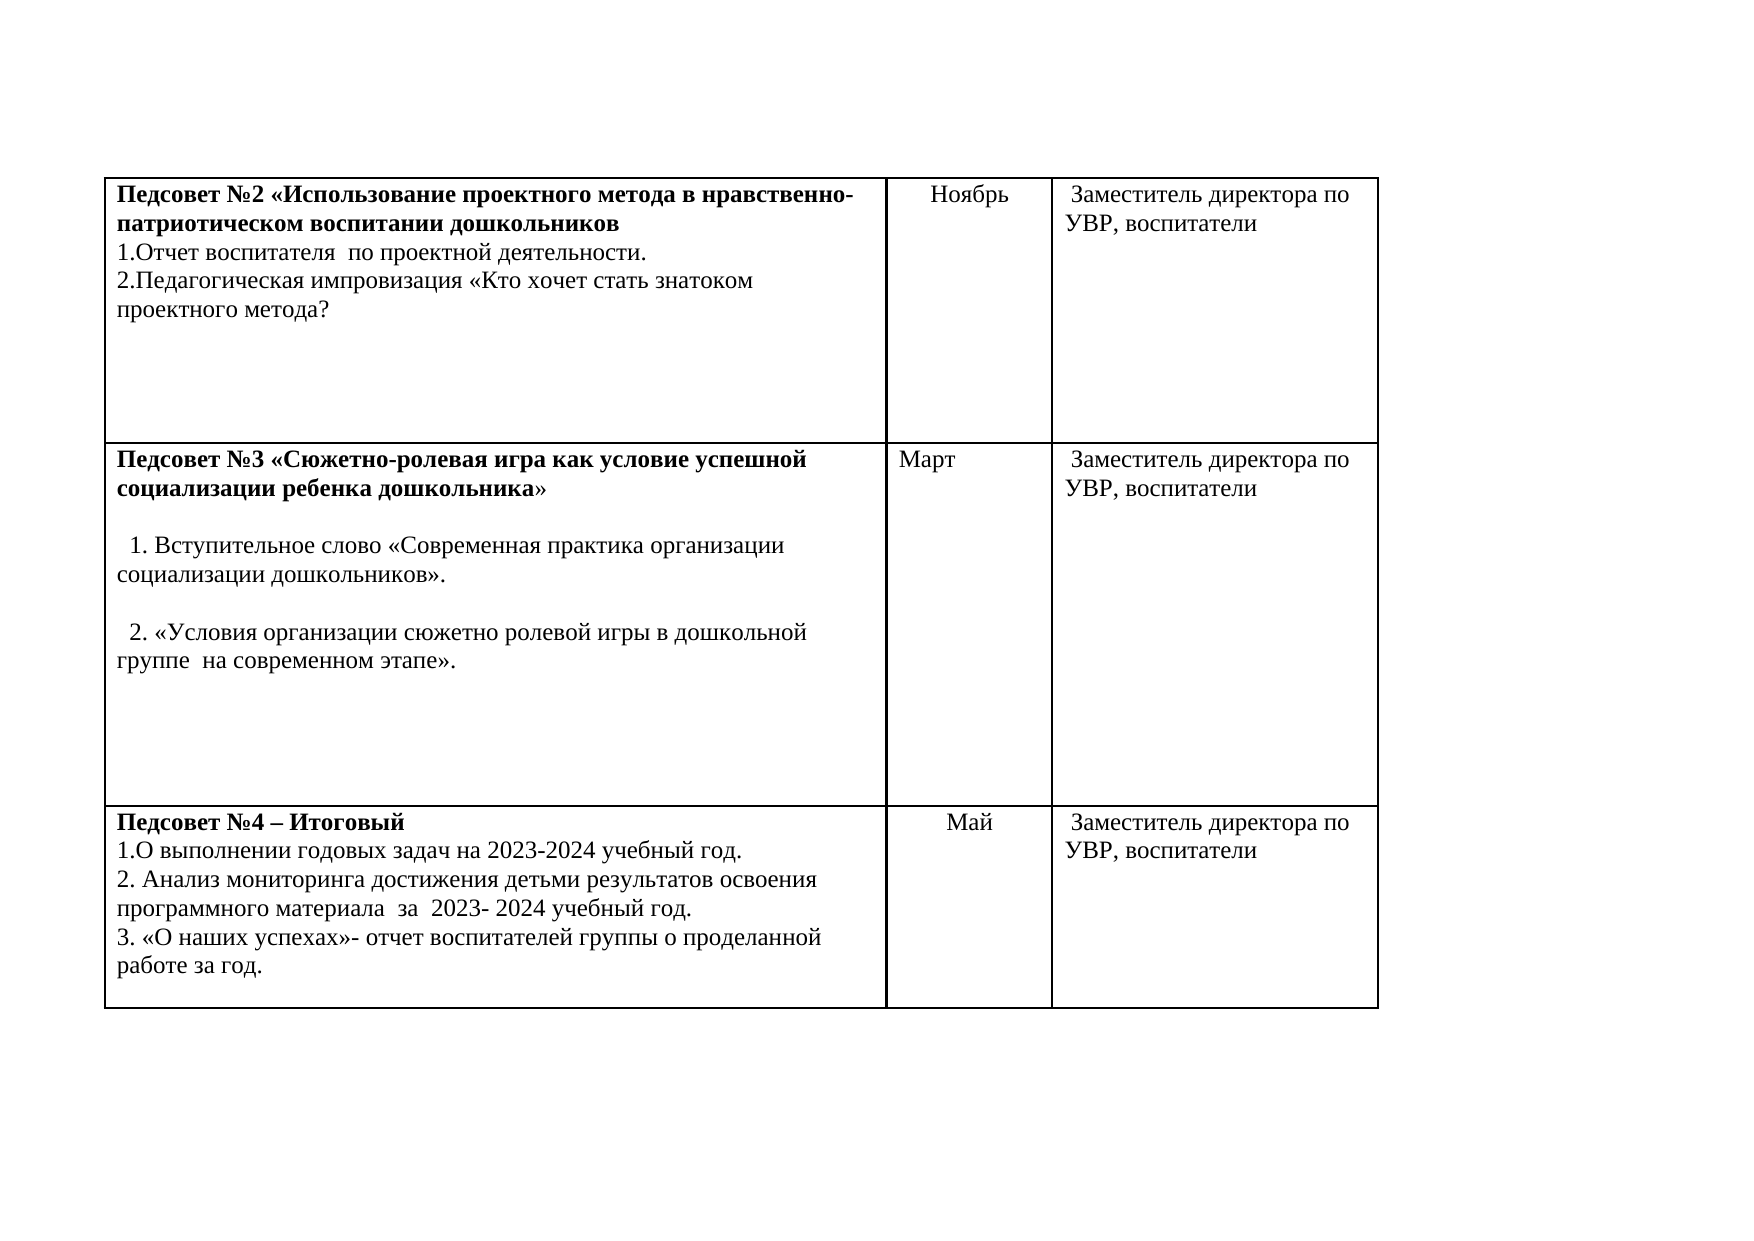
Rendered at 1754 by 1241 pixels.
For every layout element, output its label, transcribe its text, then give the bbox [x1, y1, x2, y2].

table_cell Заместитель директора по УВР, воспитатели [1053, 179, 1377, 442]
table_cell Заместитель директора по УВР, воспитатели [1053, 807, 1377, 1007]
table_cell Май [888, 807, 1051, 1007]
table_cell Педсовет №2 «Использование проектного метода в нравственно- патриотическом воспитании дошкольников 1.Отчет воспитателя по проектной деятельности. 2.Педагогическая импровизация «Кто хочет стать знатоком проектного метода? [106, 179, 885, 442]
table_cell Педсовет №3 «Сюжетно-ролевая игра как условие успешной социализации ребенка дошкольника» 1. Вступительное слово «Современная практика организации социализации дошкольников». 2. «Условия организации сюжетно ролевой игры в дошкольной группе на современном этапе». [106, 444, 885, 804]
table_cell Педсовет №4 – Итоговый 1.О выполнении годовых задач на 2023-2024 учебный год. 2. Анализ мониторинга достижения детьми результатов освоения программного материала за 2023- 2024 учебный год. 3. «О наших успехах»- отчет воспитателей группы о проделанной работе за год. [106, 807, 885, 1007]
table_cell Март [888, 444, 1051, 804]
table_cell Ноябрь [888, 179, 1051, 442]
table_cell Заместитель директора по УВР, воспитатели [1053, 444, 1377, 804]
